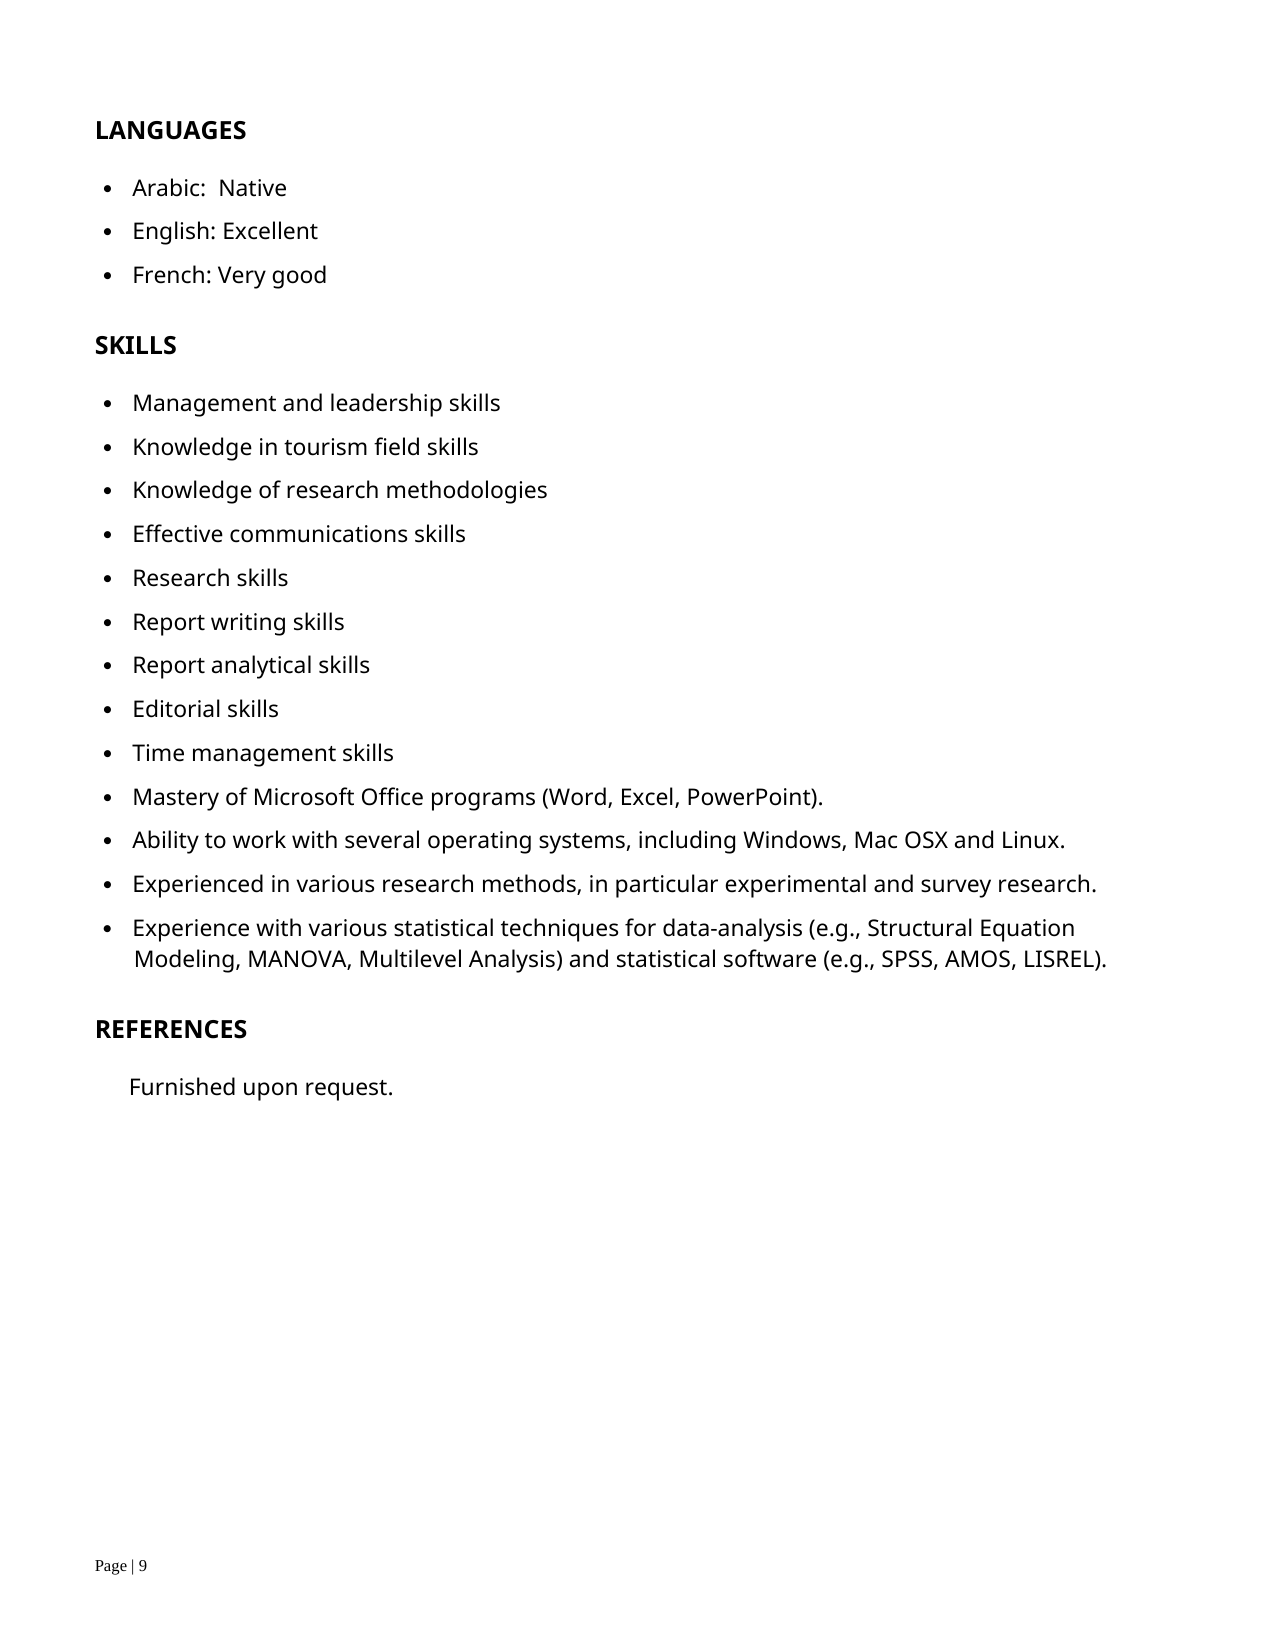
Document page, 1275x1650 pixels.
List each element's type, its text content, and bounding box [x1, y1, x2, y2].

list Report analytical skills [104, 649, 1181, 681]
list Knowledge in tourism field skills [104, 431, 1181, 462]
text SKILLS [94, 328, 1181, 362]
list Mastery of Microsoft Office programs (Word, Excel, PowerPoint). [104, 781, 1181, 812]
list Research skills [104, 562, 1181, 593]
text REFERENCES [94, 1012, 1181, 1046]
list Experience with various statistical techniques for data-analysis (e.g., Structural Equation Modeling, MANOVA, Multilevel Analysis) and statistical software (e.g., SPSS, AMOS, LISREL). [103, 912, 1181, 974]
list French: Very good [104, 259, 1181, 290]
list Effective communications skills [104, 518, 1181, 549]
list Report writing skills [104, 606, 1181, 637]
text LANGUAGES [94, 112, 1181, 147]
list Arabic: Native [104, 172, 1181, 203]
list Ability to work with several operating systems, including Windows, Mac OSX and Linux. [104, 824, 1181, 856]
list English: Excellent [104, 215, 1181, 247]
list Knowledge of research methodologies [104, 474, 1181, 506]
text Furnished upon request. [123, 1071, 1181, 1102]
list Editorial skills [104, 693, 1181, 724]
list Management and leadership skills [104, 387, 1181, 418]
list Time management skills [104, 737, 1181, 768]
list Experienced in various research methods, in particular experimental and survey research. [104, 868, 1181, 899]
